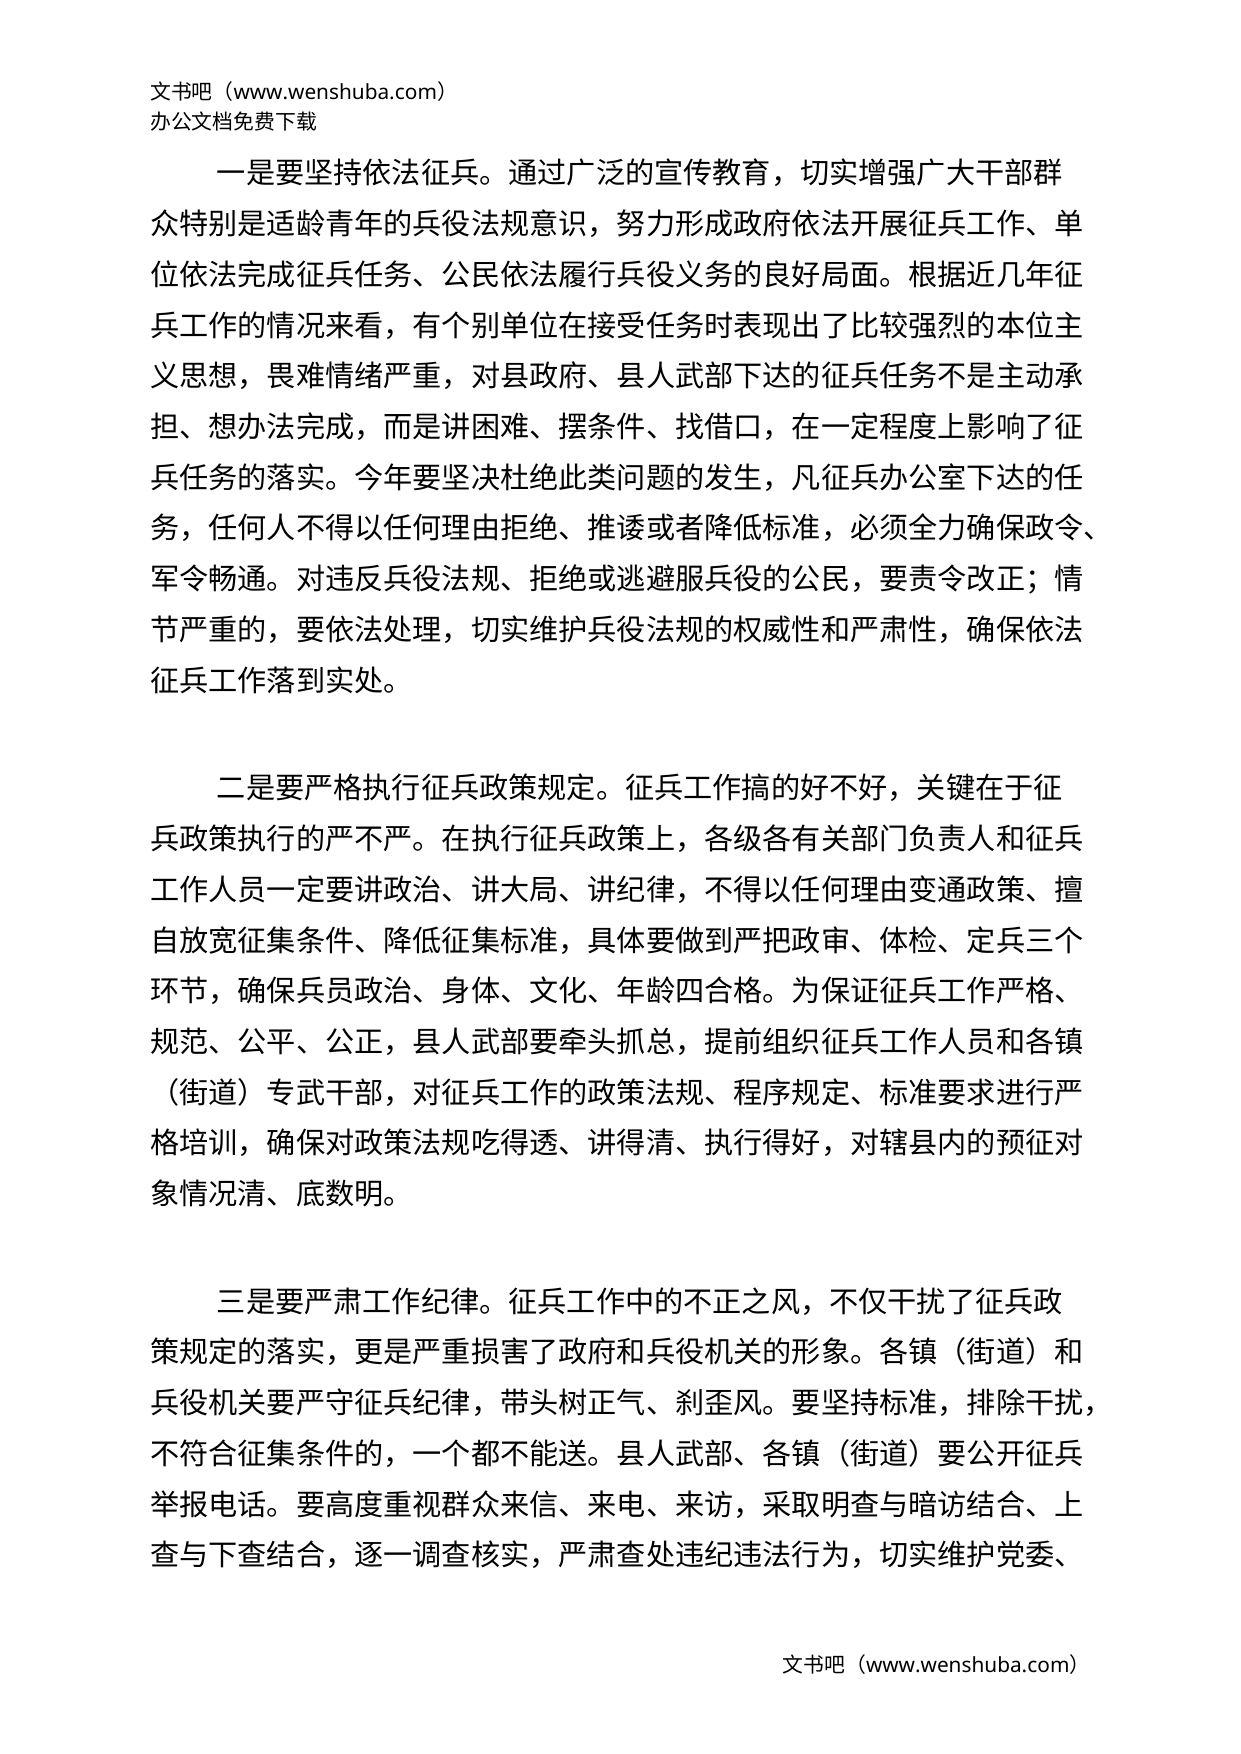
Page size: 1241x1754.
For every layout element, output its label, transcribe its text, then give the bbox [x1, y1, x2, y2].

text 一是要坚持依法征兵。通过广泛的宣传教育，切实增强广大干部群众特别是适龄青年的兵役法规意识，努力形成政府依法开展征兵工作、单位依法完成征兵任务、公民依法履行兵役义务的良好局面。根据近几年征兵工作的情况来看，有个别单位在接受任务时表现出了比较强烈的本位主义思想，畏难情绪严重，对县政府、县人武部下达的征兵任务不是主动承担、想办法完成，而是讲困难、摆条件、找借口，在一定程度上影响了征兵任务的落实。今年要坚决杜绝此类问题的发生，凡征兵办公室下达的任务，任何人不得以任何理由拒绝、推诿或者降低标准，必须全力确保政令、军令畅通。对违反兵役法规、拒绝或逃避服兵役的公民，要责令改正；情节严重的，要依法处理，切实维护兵役法规的权威性和严肃性，确保依法征兵工作落到实处。 [150, 150, 1090, 699]
text 二是要严格执行征兵政策规定。征兵工作搞的好不好，关键在于征兵政策执行的严不严。在执行征兵政策上，各级各有关部门负责人和征兵工作人员一定要讲政治、讲大局、讲纪律，不得以任何理由变通政策、擅自放宽征集条件、降低征集标准，具体要做到严把政审、体检、定兵三个环节，确保兵员政治、身体、文化、年龄四合格。为保证征兵工作严格、规范、公平、公正，县人武部要牵头抓总，提前组织征兵工作人员和各镇（街道）专武干部，对征兵工作的政策法规、程序规定、标准要求进行严格培训，确保对政策法规吃得透、讲得清、执行得好，对辖县内的预征对象情况清、底数明。 [150, 765, 1090, 1213]
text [150, 1278, 1090, 1574]
